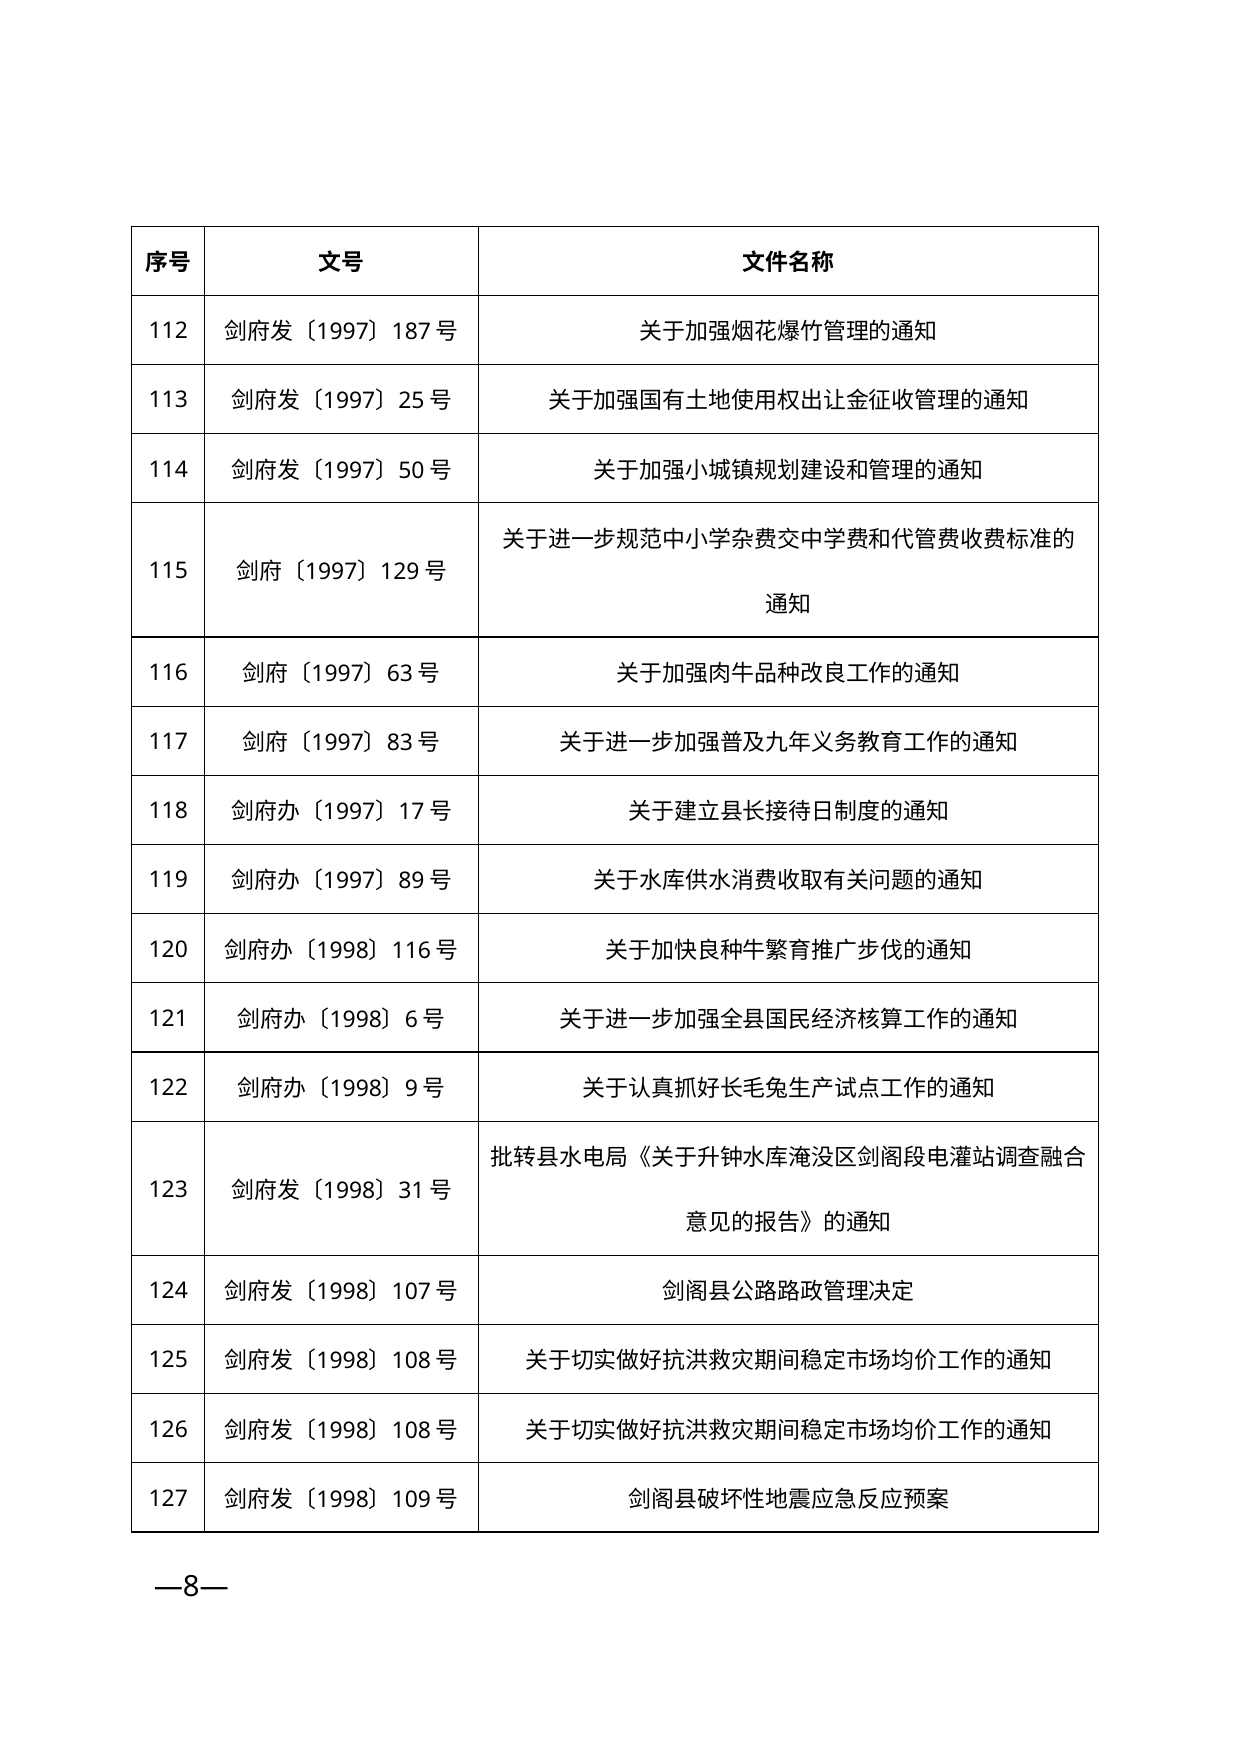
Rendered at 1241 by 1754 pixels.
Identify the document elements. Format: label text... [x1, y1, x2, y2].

table_cell 剑府发〔1997〕25号 [205, 365, 478, 433]
table_cell 剑府发〔1997〕50号 [205, 434, 478, 502]
table_cell 剑府〔1997〕129号 [205, 503, 478, 636]
table_cell 剑府发〔1998〕107号 [205, 1256, 478, 1324]
table_cell 剑阁县公路路政管理决定 [479, 1256, 1098, 1324]
table_cell 112 [132, 296, 204, 364]
table_cell 关于水库供水消费收取有关问题的通知 [479, 845, 1098, 913]
table_cell 剑府办〔1998〕9号 [205, 1053, 478, 1121]
table_cell 剑府发〔1997〕187号 [205, 296, 478, 364]
table_cell 剑府办〔1997〕89号 [205, 845, 478, 913]
table_cell 剑府发〔1998〕31号 [205, 1122, 478, 1255]
table_header 文件名称 [479, 227, 1098, 295]
table_cell 剑府办〔1997〕17号 [205, 776, 478, 844]
table_cell 剑阁县破坏性地震应急反应预案 [479, 1463, 1098, 1531]
table_cell 113 [132, 365, 204, 433]
table_cell 关于进一步加强全县国民经济核算工作的通知 [479, 983, 1098, 1051]
table_cell 122 [132, 1053, 204, 1121]
table_cell 115 [132, 503, 204, 636]
table_cell 剑府办〔1998〕116号 [205, 914, 478, 982]
table_header 序号 [132, 227, 204, 295]
table_cell 117 [132, 707, 204, 775]
table_cell 剑府〔1997〕63号 [205, 638, 478, 706]
table_cell 127 [132, 1463, 204, 1531]
table_cell 关于加强肉牛品种改良工作的通知 [479, 638, 1098, 706]
table_cell 123 [132, 1122, 204, 1255]
table_cell 剑府发〔1998〕108号 [205, 1325, 478, 1393]
table_header 文号 [205, 227, 478, 295]
table_cell 关于加强国有土地使用权出让金征收管理的通知 [479, 365, 1098, 433]
table_cell 125 [132, 1325, 204, 1393]
table_cell 126 [132, 1394, 204, 1462]
table_cell 124 [132, 1256, 204, 1324]
table_cell 关于建立县长接待日制度的通知 [479, 776, 1098, 844]
table_cell 114 [132, 434, 204, 502]
table_cell 118 [132, 776, 204, 844]
table_cell 120 [132, 914, 204, 982]
table_cell 121 [132, 983, 204, 1051]
table_cell 剑府发〔1998〕108号 [205, 1394, 478, 1462]
table_cell 剑府办〔1998〕6号 [205, 983, 478, 1051]
table_cell 关于切实做好抗洪救灾期间稳定市场均价工作的通知 [479, 1394, 1098, 1462]
table_cell 关于进一步加强普及九年义务教育工作的通知 [479, 707, 1098, 775]
table_cell 关于切实做好抗洪救灾期间稳定市场均价工作的通知 [479, 1325, 1098, 1393]
table_cell 关于进一步规范中小学杂费交中学费和代管费收费标准的 通知 [479, 503, 1098, 636]
table_cell 剑府发〔1998〕109号 [205, 1463, 478, 1531]
table_cell 关于加强烟花爆竹管理的通知 [479, 296, 1098, 364]
table_cell 116 [132, 638, 204, 706]
table_cell 关于加强小城镇规划建设和管理的通知 [479, 434, 1098, 502]
table_cell 关于加快良种牛繁育推广步伐的通知 [479, 914, 1098, 982]
table_cell 剑府〔1997〕83号 [205, 707, 478, 775]
table_cell 关于认真抓好长毛兔生产试点工作的通知 [479, 1053, 1098, 1121]
table_cell 119 [132, 845, 204, 913]
table_cell 批转县水电局《关于升钟水库淹没区剑阁段电灌站调查融合意见的报告》的通知 [479, 1122, 1098, 1255]
